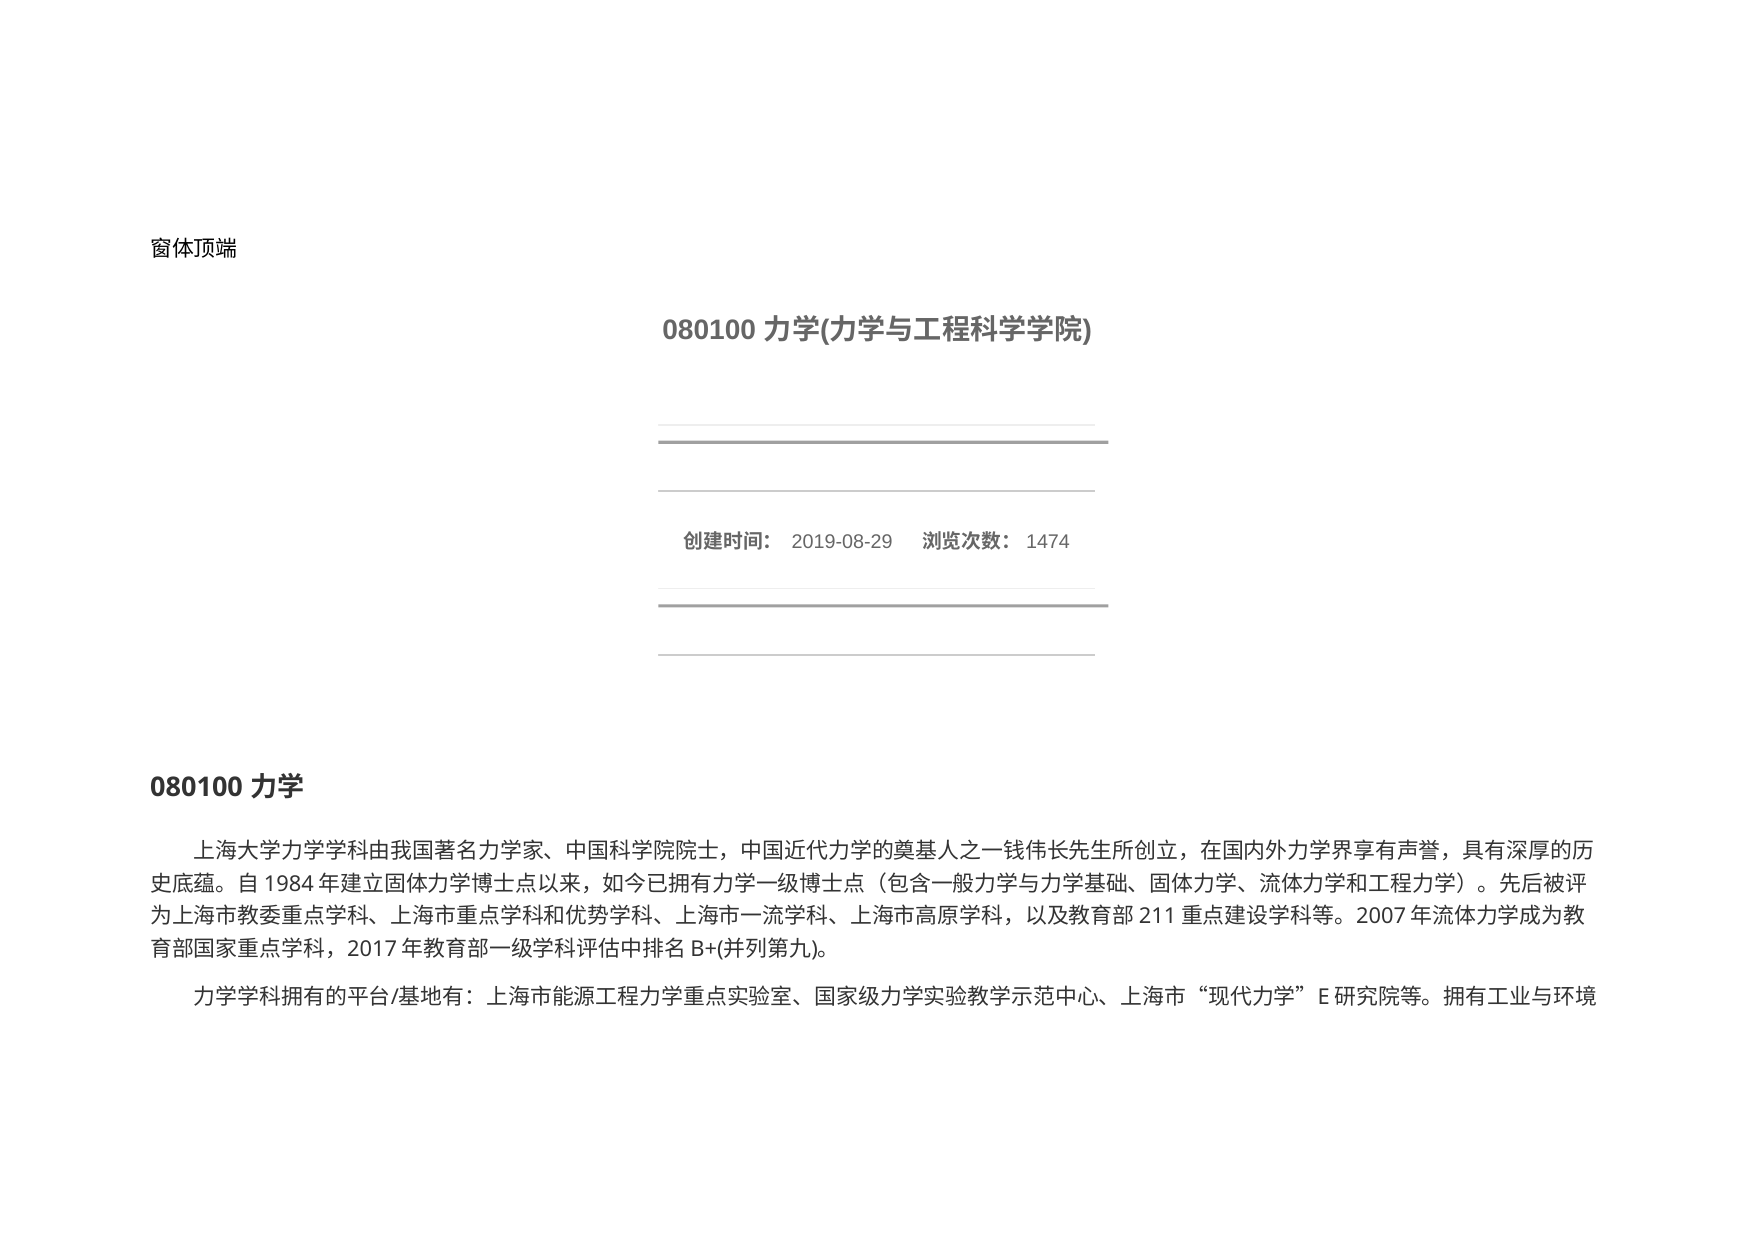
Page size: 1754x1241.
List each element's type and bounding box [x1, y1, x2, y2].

table_header [150, 753, 1604, 1011]
table_header [150, 263, 1604, 720]
